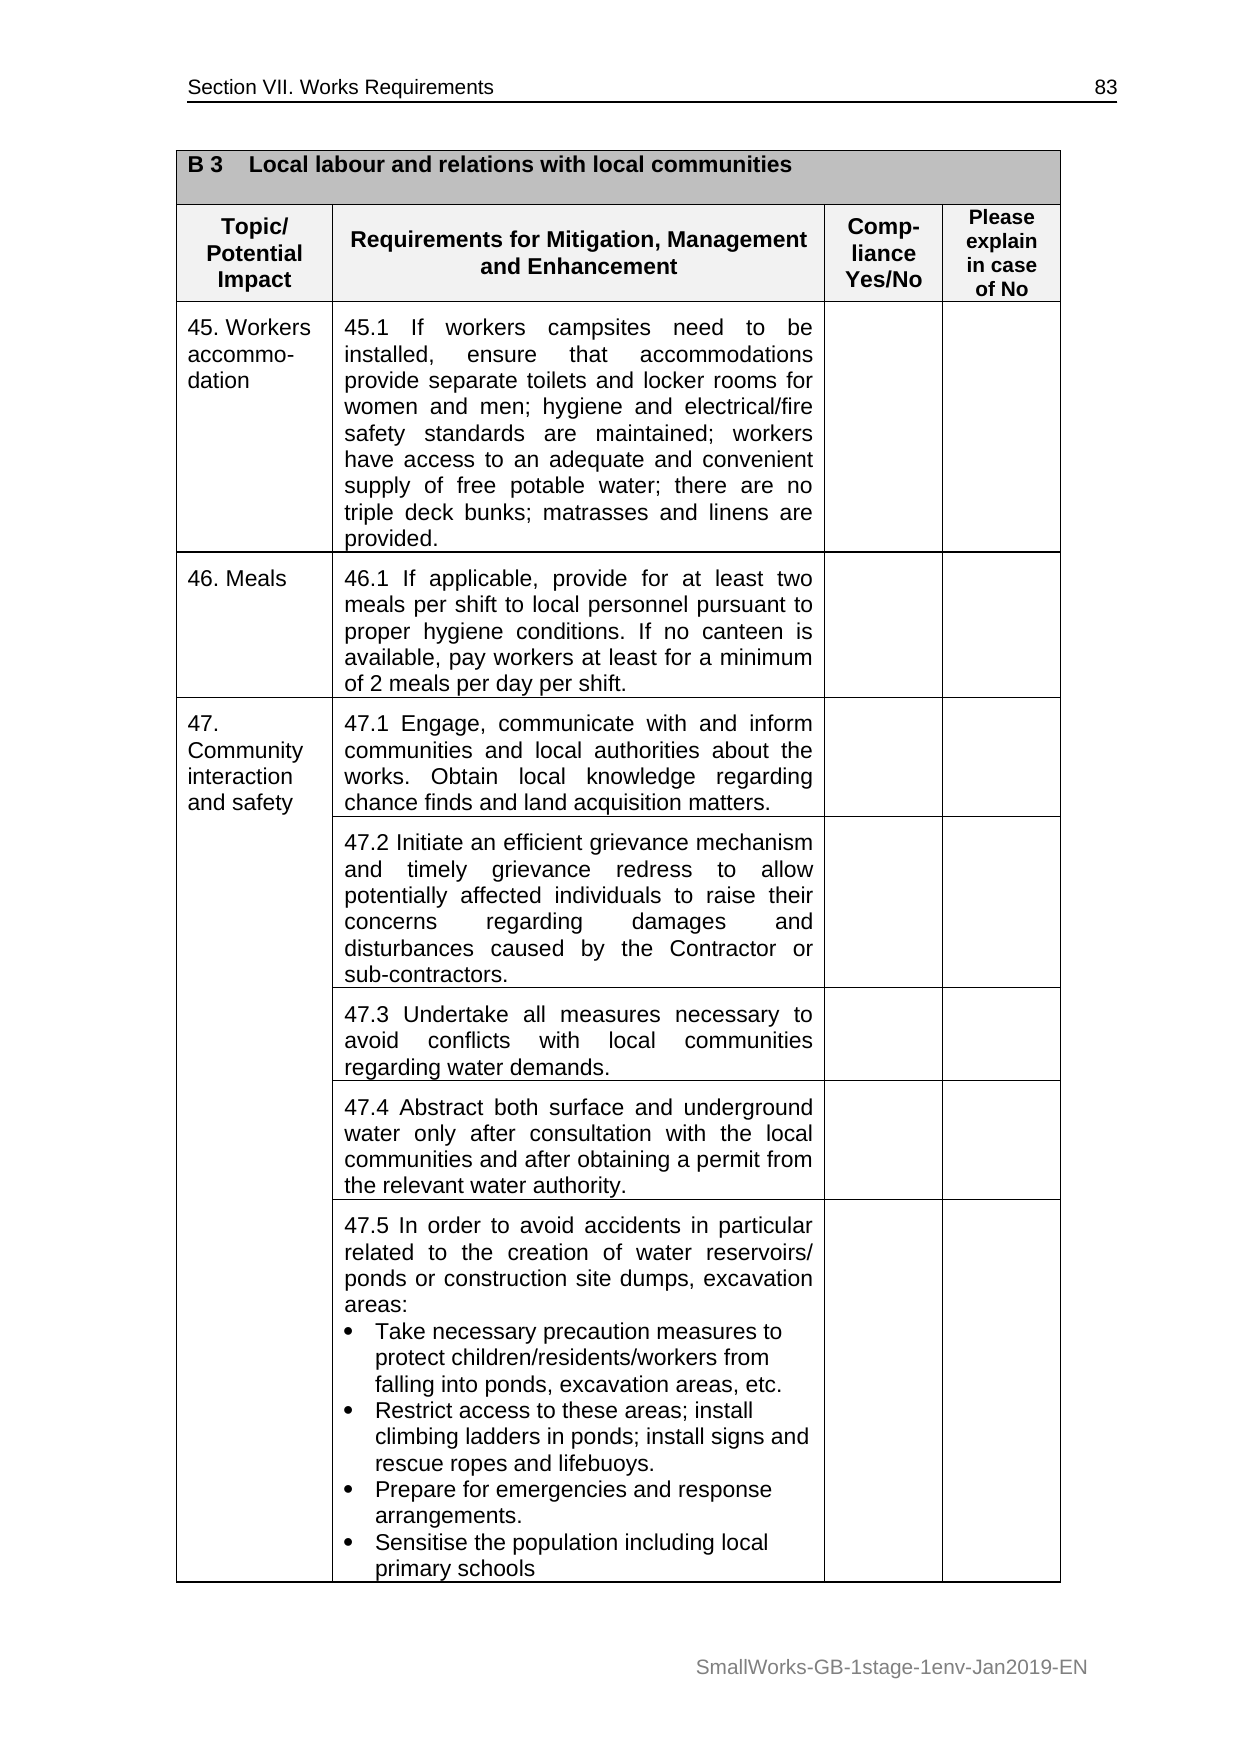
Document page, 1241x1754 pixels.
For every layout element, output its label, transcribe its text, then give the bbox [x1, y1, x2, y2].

table_cell [943, 1200, 1060, 1581]
table_cell 47.1 Engage, communicate with and inform communities and local authorities about the works. Obtain local knowledge regarding chance finds and land acquisition matters. [333, 698, 824, 816]
table_cell 47. Community interaction and safety [177, 698, 332, 1581]
table_cell 45. Workers accommo-dation [177, 302, 332, 551]
table_cell [825, 1200, 942, 1581]
table_cell [825, 302, 942, 551]
table_cell 46.1 If applicable, provide for at least two meals per shift to local personnel pursuant to proper hygiene conditions. If no canteen is available, pay workers at least for a minimum of 2 meals per day per shift. [333, 553, 824, 697]
table_cell [825, 553, 942, 697]
table_cell [943, 1081, 1060, 1199]
table_cell 46. Meals [177, 553, 332, 697]
table_cell Requirements for Mitigation, Management and Enhancement [333, 205, 824, 301]
table_cell [943, 698, 1060, 816]
table_cell 47.2 Initiate an efficient grievance mechanism and timely grievance redress to allow potentially affected individuals to raise their concerns regarding damages and disturbances caused by the Contractor or sub-contractors. [333, 817, 824, 987]
table_cell [825, 988, 942, 1080]
table_cell [825, 817, 942, 987]
table_cell Topic/ Potential Impact [177, 205, 332, 301]
table_cell Please explain in case of No [943, 205, 1060, 301]
table_cell 45.1 If workers campsites need to be installed, ensure that accommodations provide separate toilets and locker rooms for women and men; hygiene and electrical/fire safety standards are maintained; workers have access to an adequate and convenient supply of free potable water; there are no triple deck bunks; matrasses and linens are provided. [333, 302, 824, 551]
table_cell [943, 988, 1060, 1080]
table_cell [943, 553, 1060, 697]
table_cell [825, 698, 942, 816]
table_cell 47.5 In order to avoid accidents in particular related to the creation of water reservoirs/ ponds or construction site dumps, excavation areas: Take necessary precaution measures to protect children/residents/workers from falling into ponds, excavation areas, etc. Restrict access to these areas; install climbing ladders in ponds; install signs and rescue ropes and lifebuoys. Prepare for emergencies and response arrangements. Sensitise the population including local primary schools [333, 1200, 824, 1581]
table_cell [825, 1081, 942, 1199]
table_cell 47.3 Undertake all measures necessary to avoid conflicts with local communities regarding water demands. [333, 988, 824, 1080]
table_header B 3 Local labour and relations with local communities [177, 151, 1060, 204]
table_cell 47.4 Abstract both surface and underground water only after consultation with the local communities and after obtaining a permit from the relevant water authority. [333, 1081, 824, 1199]
table_cell Comp-liance Yes/No [825, 205, 942, 301]
table_cell [943, 817, 1060, 987]
table_cell [943, 302, 1060, 551]
